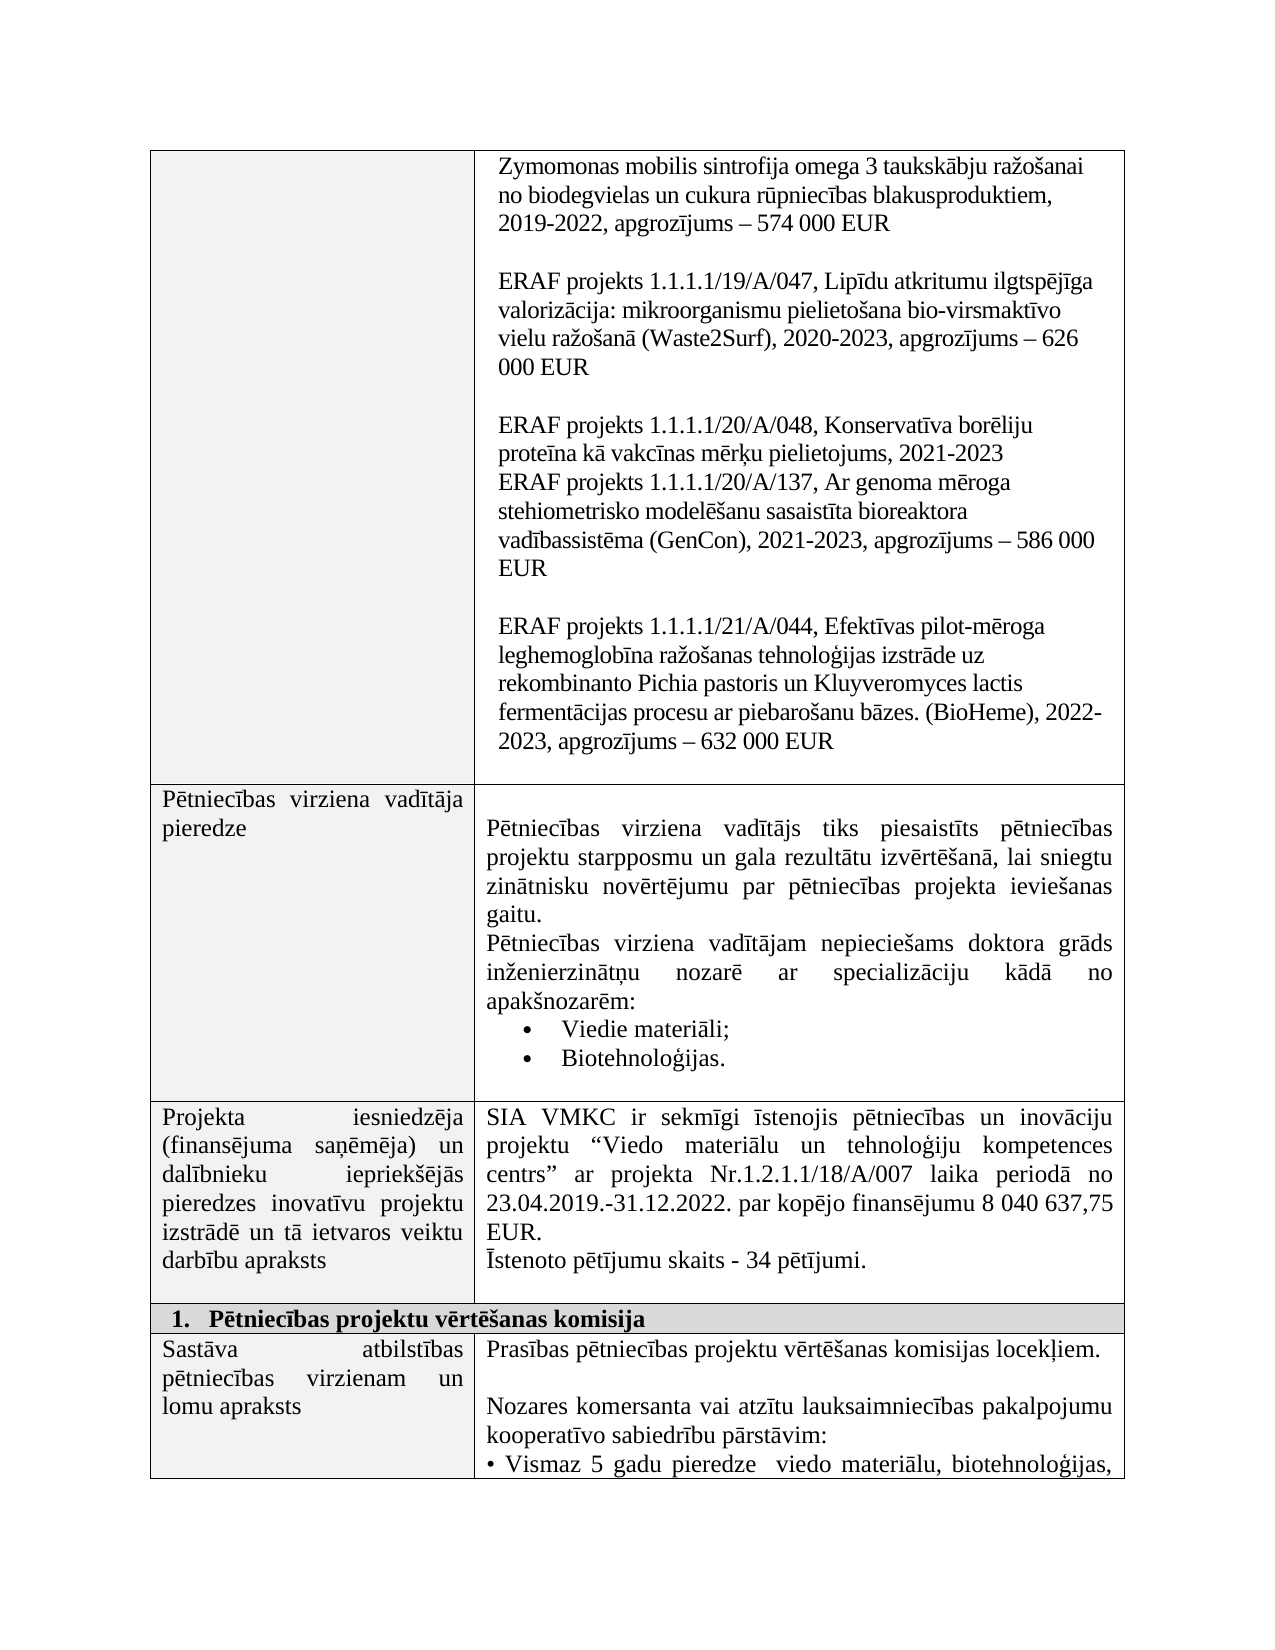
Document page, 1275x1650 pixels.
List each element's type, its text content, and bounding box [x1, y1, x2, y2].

table_cell Pētniecības virziena vadītāja pieredze [151, 785, 474, 1101]
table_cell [475, 151, 1124, 783]
table_cell SIA VMKC ir sekmīgi īstenojis pētniecības un inovāciju projektu “Viedo materiālu un tehnoloģiju kompetences centrs” ar projekta Nr.1.2.1.1/18/A/007 laika periodā no 23.04.2019.-31.12.2022. par kopējo finansējumu 8 040 637,75 EUR. Īstenoto pētījumu skaits - 34 pētījumi. [475, 1102, 1124, 1303]
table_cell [151, 1334, 474, 1478]
table_cell Pētniecības projektu vērtēšanas komisija [151, 1304, 1124, 1333]
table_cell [475, 1334, 1124, 1478]
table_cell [151, 151, 474, 783]
table_cell Projekta iesniedzēja (finansējuma saņēmēja) un dalībnieku iepriekšējās pieredzes inovatīvu projektu izstrādē un tā ietvaros veiktu darbību apraksts [151, 1102, 474, 1303]
table_cell Pētniecības virziena vadītājs tiks piesaistīts pētniecības projektu starpposmu un gala rezultātu izvērtēšanā, lai sniegtu zinātnisku novērtējumu par pētniecības projekta ieviešanas gaitu. Pētniecības virziena vadītājam nepieciešams doktora grāds inženierzinātņu nozarē ar specializāciju kādā no apakšnozarēm: Viedie materiāli; Biotehnoloģijas. [475, 785, 1124, 1101]
